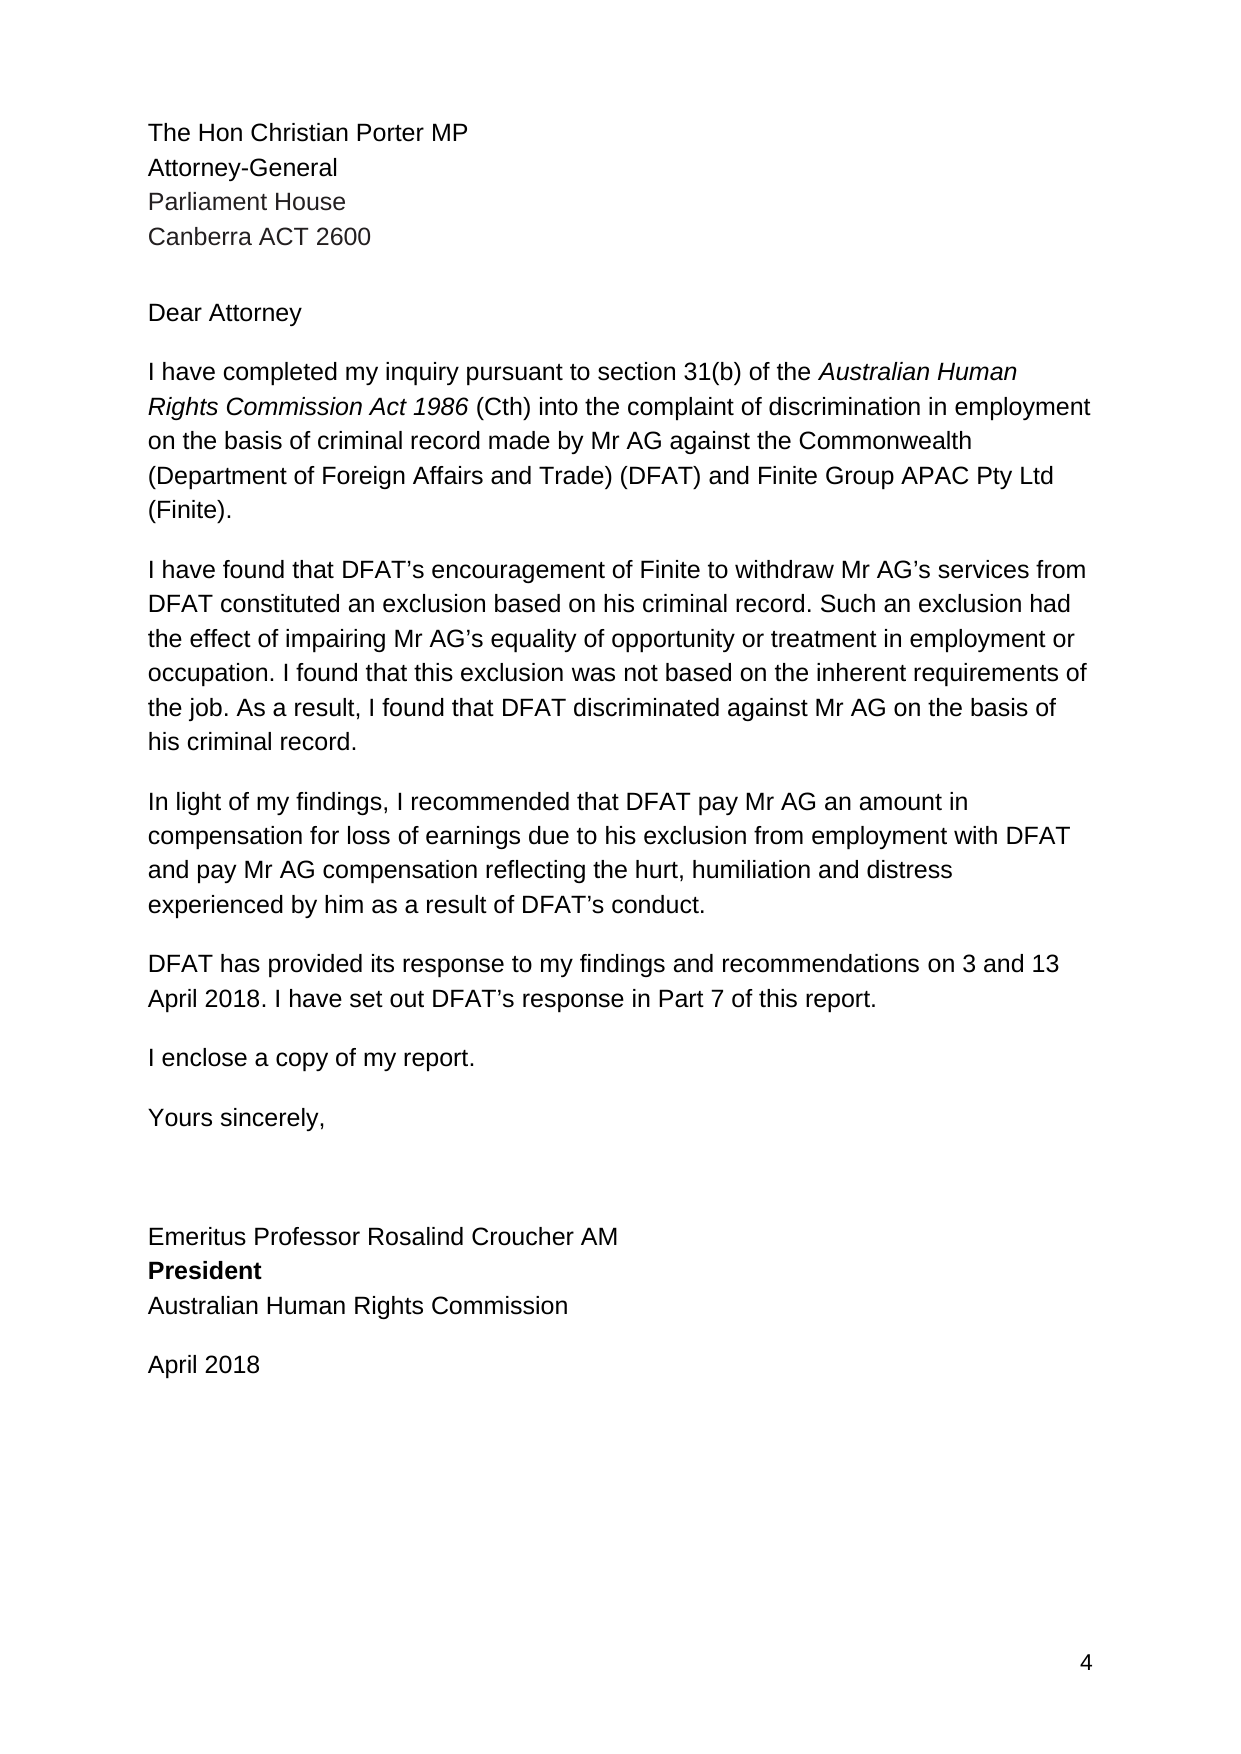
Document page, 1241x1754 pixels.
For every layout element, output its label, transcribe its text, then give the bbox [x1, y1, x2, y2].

text Parliament House [148, 187, 1092, 216]
text The Hon Christian Porter MP [148, 118, 1092, 147]
text I have completed my inquiry pursuant to section 31(b) of the Australian Human Rights Commission Act 1986 (Cth) into the complaint of discrimination in employment on the basis of criminal record made by Mr AG against the Commonwealth (Department of Foreign Affairs and Trade) (DFAT) and Finite Group APAC Pty Ltd (Finite). [148, 357, 1092, 524]
text Yours sincerely, [148, 1103, 1092, 1132]
text I have found that DFAT’s encouragement of Finite to withdraw Mr AG’s services from DFAT constituted an exclusion based on his criminal record. Such an exclusion had the effect of impairing Mr AG’s equality of opportunity or treatment in employment or occupation. I found that this exclusion was not based on the inherent requirements of the job. As a result, I found that DFAT discriminated against Mr AG on the basis of his criminal record. [148, 554, 1092, 756]
text I enclose a copy of my report. [148, 1043, 1092, 1072]
text Canberra ACT 2600 [148, 222, 1092, 250]
text Emeritus Professor Rosalind Croucher AM [148, 1222, 1092, 1251]
text President [148, 1256, 1092, 1285]
text Dear Attorney [148, 298, 1092, 326]
text Attorney-General [148, 153, 1092, 181]
text April 2018 [148, 1350, 1092, 1379]
text DFAT has provided its response to my findings and recommendations on 3 and 13 April 2018. I have set out DFAT’s response in Part 7 of this report. [148, 949, 1092, 1013]
text Australian Human Rights Commission [148, 1291, 1092, 1319]
text In light of my findings, I recommended that DFAT pay Mr AG an amount in compensation for loss of earnings due to his exclusion from employment with DFAT and pay Mr AG compensation reflecting the hurt, humiliation and distress experienced by him as a result of DFAT’s conduct. [148, 786, 1092, 919]
